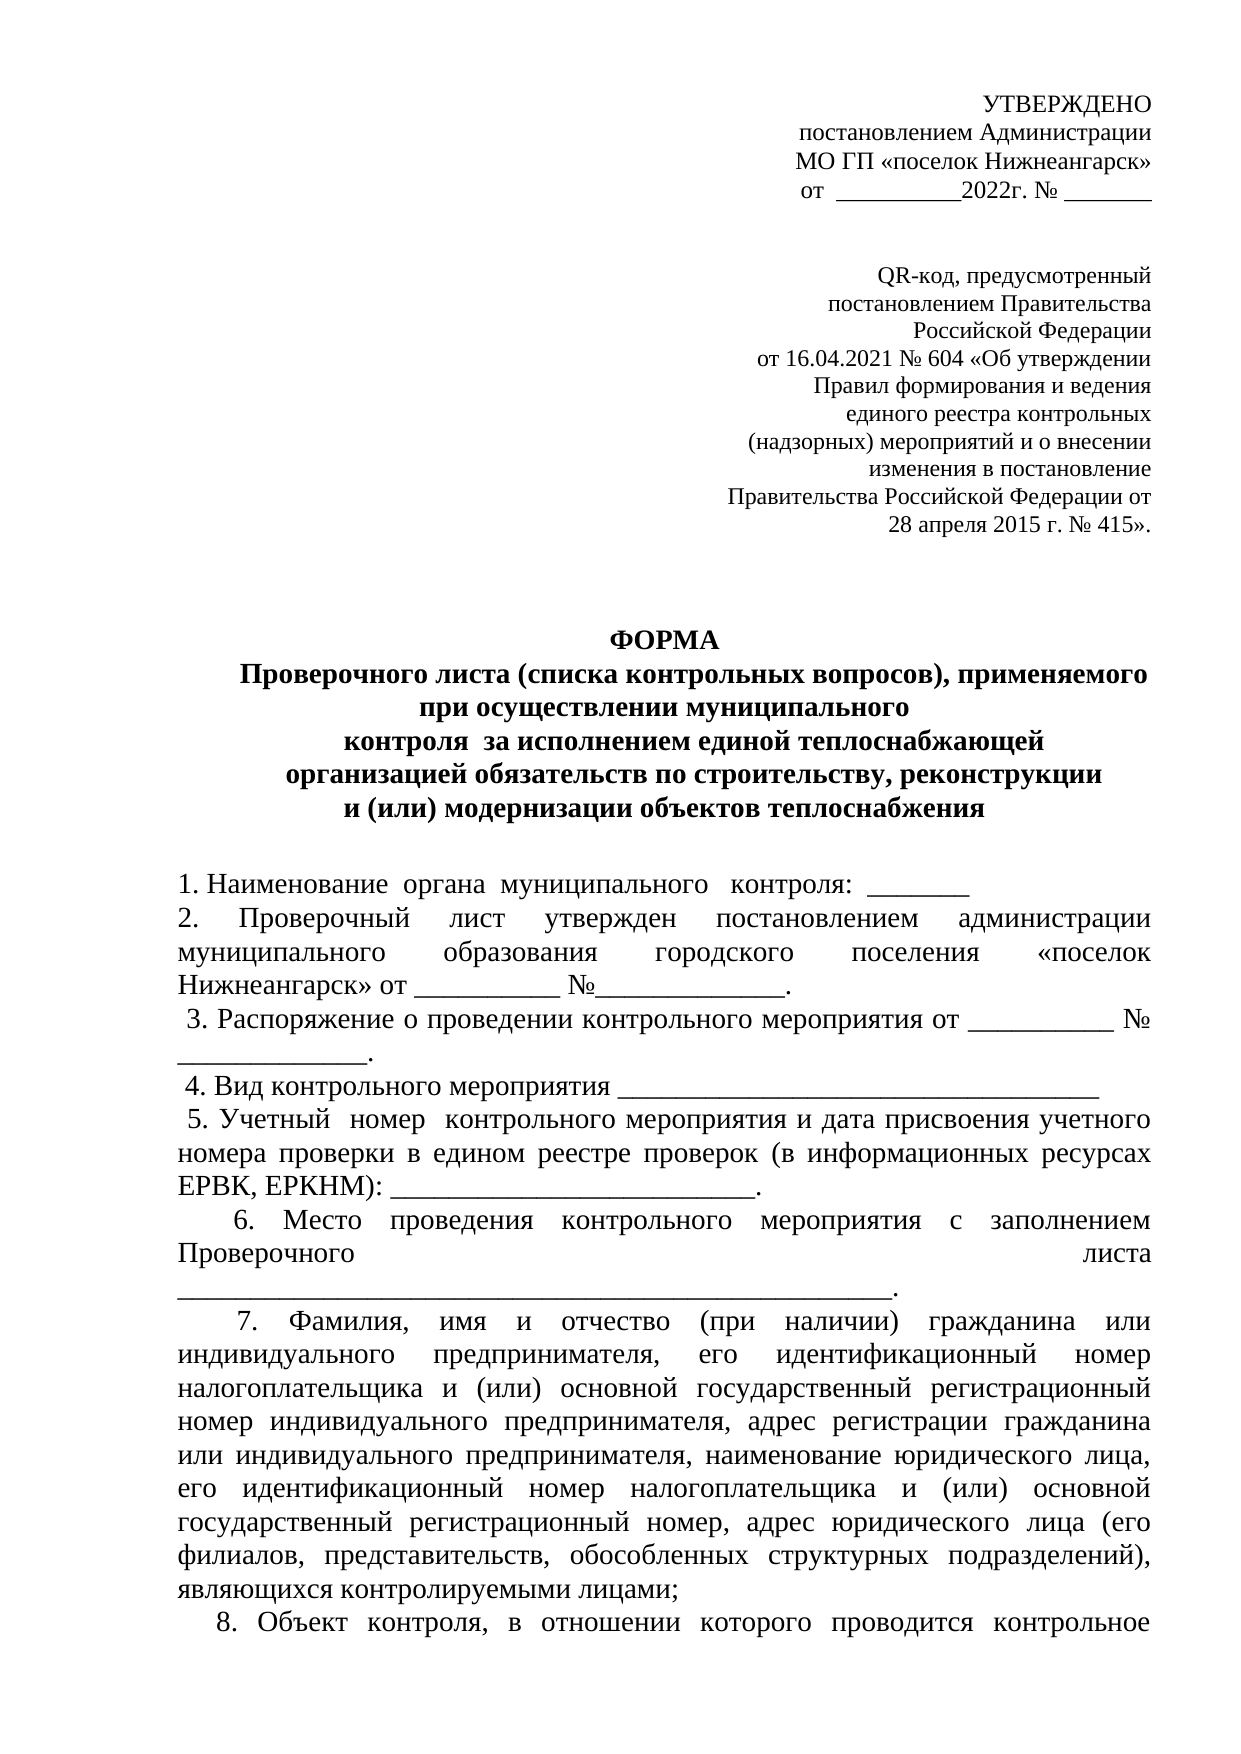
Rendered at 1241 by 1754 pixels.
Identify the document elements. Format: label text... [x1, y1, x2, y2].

text 5. Учетный номер контрольного мероприятия и дата присвоения учетного номера проверки в едином реестре проверок (в информационных ресурсах ЕРВК, ЕРКНМ): _________________________. [177, 1101, 1152, 1202]
text единого реестра контрольных [177, 399, 1152, 427]
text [177, 1604, 1152, 1638]
text 6. Место проведения контрольного мероприятия с заполнением Проверочного листа _________________________________________________. [177, 1202, 1152, 1303]
text УТВЕРЖДЕНО [177, 89, 1152, 117]
text 3. Распоряжение о проведении контрольного мероприятия от __________ № _____________. [177, 1001, 1152, 1068]
text и (или) модернизации объектов теплоснабжения [177, 790, 1152, 823]
text 7. Фамилия, имя и отчество (при наличии) гражданина или индивидуального предпринимателя, его идентификационный номер налогоплательщика и (или) основной государственный регистрационный номер индивидуального предпринимателя, адрес регистрации гражданина или индивидуального предпринимателя, наименование юридического лица, его идентификационный номер налогоплательщика и (или) основной государственный регистрационный номер, адрес юридического лица (его филиалов, представительств, обособленных структурных подразделений), являющихся контролируемыми лицами; [177, 1303, 1152, 1604]
text ФОРМА [177, 623, 1152, 656]
text 4. Вид контрольного мероприятия _________________________________ [177, 1068, 1152, 1101]
text Проверочного листа (списка контрольных вопросов), применяемого при осуществлении муниципального [177, 656, 1152, 723]
text от __________2022г. № _______ [177, 175, 1152, 204]
text Российской Федерации [177, 316, 1152, 344]
text QR-код, предусмотренный [177, 261, 1152, 289]
text 1. Наименование органа муниципального контроля: _______ [177, 867, 1152, 900]
text Правил формирования и ведения [177, 372, 1152, 399]
text Правительства Российской Федерации от [177, 482, 1152, 509]
text постановлением Правительства [177, 289, 1152, 316]
text 28 апреля 2015 г. № 415». [177, 509, 1152, 537]
text от 16.04.2021 № 604 «Об утверждении [177, 344, 1152, 372]
text МО ГП «поселок Нижнеангарск» [177, 146, 1152, 175]
text изменения в постановление [177, 454, 1152, 482]
text контроля за исполнением единой теплоснабжающей [177, 723, 1152, 756]
text постановлением Администрации [177, 117, 1152, 146]
text 2. Проверочный лист утвержден постановлением администрации муниципального образования городского поселения «поселок Нижнеангарск» от __________ №_____________. [177, 900, 1152, 1001]
text (надзорных) мероприятий и о внесении [177, 427, 1152, 454]
text организацией обязательств по строительству, реконструкции [177, 756, 1152, 790]
